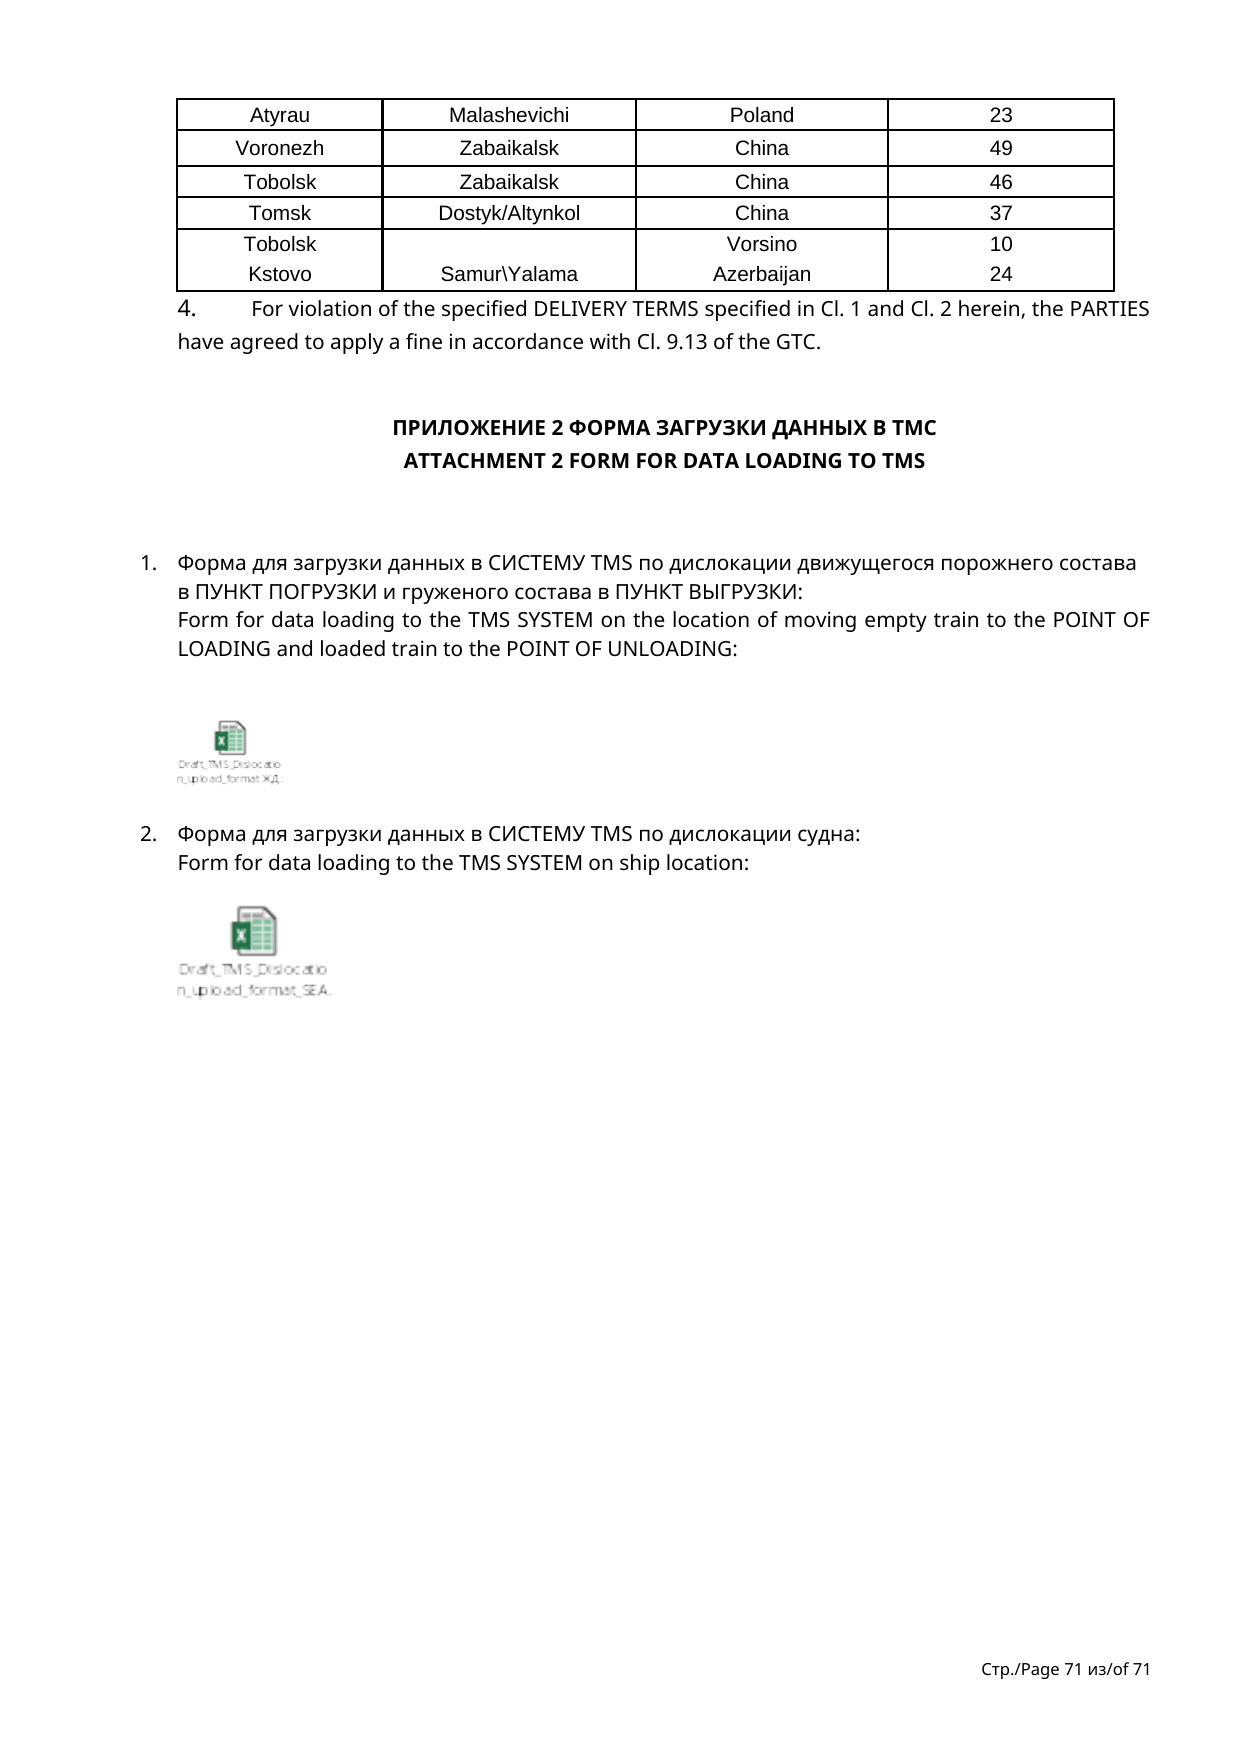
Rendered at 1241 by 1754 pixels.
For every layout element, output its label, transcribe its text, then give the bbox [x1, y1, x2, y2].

table_cell Malashevichi [384, 100, 635, 129]
table_cell Azerbaijan [637, 259, 887, 290]
table_cell Voronezh [178, 131, 381, 165]
list For violation of the specified DELIVERY TERMS specified in Cl. 1 and Cl. 2 herein, the PARTIES have agreed to apply a fine in accordance with Cl. 9.13 of the GTC. [177, 292, 1152, 356]
table_cell Tomsk [178, 198, 381, 227]
table_cell 23 [889, 100, 1113, 129]
text Form for data loading to the TMS SYSTEM on the location of moving empty train to the POINT OF LOADING and loaded train to the POINT OF UNLOADING: [177, 605, 1152, 662]
table_cell 37 [889, 198, 1113, 227]
table_cell Samur\Yalama [384, 259, 635, 290]
table_cell Kstovo [178, 259, 381, 290]
table_cell Poland [637, 100, 887, 129]
table_cell 10 [889, 230, 1113, 258]
list Форма для загрузки данных в СИСТЕМУ ТМS по дислокации движущегося порожнего состава в ПУНКТ ПОГРУЗКИ и груженого состава в ПУНКТ ВЫГРУЗКИ: [140, 548, 1152, 605]
table_cell 46 [889, 167, 1113, 196]
list Форма для загрузки данных в СИСТЕМУ ТМS по дислокации судна: [140, 819, 1152, 848]
text Form for data loading to the TMS SYSTEM on ship location: [177, 848, 1152, 876]
table_cell Zabaikalsk [384, 131, 635, 165]
table_cell Atyrau [178, 100, 381, 129]
table_cell Zabaikalsk [384, 167, 635, 196]
table_cell Tobolsk [178, 167, 381, 196]
table_cell 49 [889, 131, 1113, 165]
text ATTACHMENT 2 FORM FOR DATA LOADING TO TMS [177, 446, 1152, 474]
table_cell China [637, 198, 887, 227]
subtitle ПРИЛОЖЕНИЕ 2 ФОРМА ЗАГРУЗКИ ДАННЫХ В ТМС [177, 413, 1152, 442]
table_cell Dostyk/Altynkol [384, 198, 635, 227]
table_cell Tobolsk [178, 230, 381, 258]
table_cell 24 [889, 259, 1113, 290]
table_cell Vorsino [637, 230, 887, 258]
table_cell China [637, 167, 887, 196]
table_cell China [637, 131, 887, 165]
table_cell [384, 230, 635, 258]
